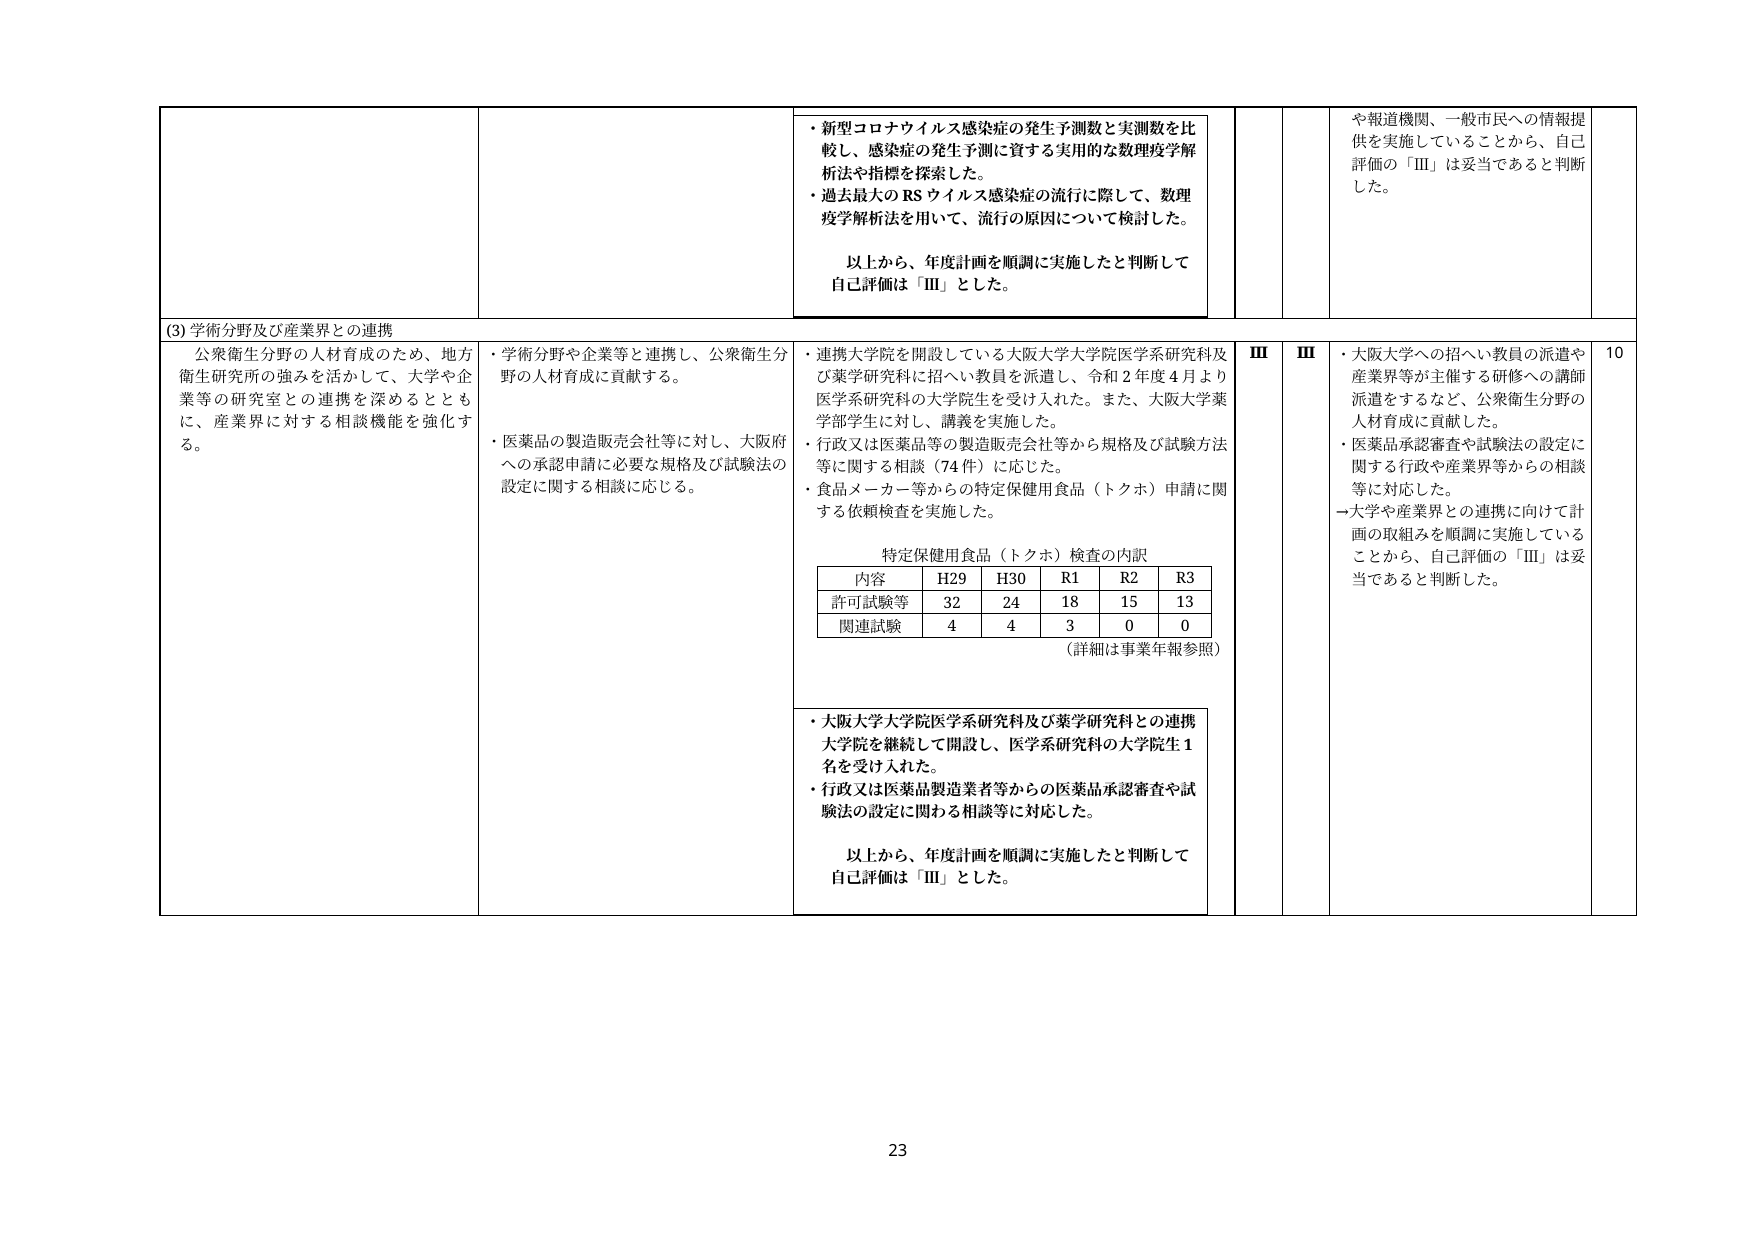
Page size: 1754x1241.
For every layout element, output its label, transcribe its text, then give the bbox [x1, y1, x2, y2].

table_cell (3) 学術分野及び産業界との連携 [161, 319, 1636, 341]
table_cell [161, 108, 478, 317]
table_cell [794, 108, 1234, 317]
table_cell ・学術分野や企業等と連携し、公衆衛生分野の人材育成に貢献する。 ・医薬品の製造販売会社等に対し、大阪府への承認申請に必要な規格及び試験法の設定に関する相談に応じる。 [479, 342, 793, 915]
table_cell Ⅲ [1283, 108, 1329, 317]
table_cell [479, 108, 793, 317]
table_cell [1330, 108, 1591, 317]
table_cell Ⅲ [1236, 342, 1282, 915]
table_cell Ⅲ [1236, 108, 1282, 317]
table_cell ・連携大学院を開設している大阪大学大学院医学系研究科及び薬学研究科に招へい教員を派遣し、令和2年度4月より医学系研究科の大学院生を受け入れた。また、大阪大学薬学部学生に対し、講義を実施した。 ・行政又は医薬品等の製造販売会社等から規格及び試験方法等に関する相談（74件）に応じた。 ・食品メーカー等からの特定保健用食品（トクホ）申請に関する依頼検査を実施した。 特定保健用食品（トクホ）検査の内訳 （詳細は事業年報参照） [794, 342, 1234, 915]
table_cell ・大阪大学への招へい教員の派遣や産業界等が主催する研修への講師派遣をするなど、公衆衛生分野の人材育成に貢献した。 ・医薬品承認審査や試験法の設定に関する行政や産業界等からの相談等に対応した。 →大学や産業界との連携に向けて計画の取組みを順調に実施していることから、自己評価の「Ⅲ」は妥当であると判断した。 [1330, 342, 1591, 915]
table_cell Ⅲ [1283, 342, 1329, 915]
table_cell 9 [1592, 108, 1636, 317]
table_cell 10 [1592, 342, 1636, 915]
table_cell 公衆衛生分野の人材育成のため、地方衛生研究所の強みを活かして、大学や企業等の研究室との連携を深めるとともに、産業界に対する相談機能を強化する。 [161, 342, 478, 915]
